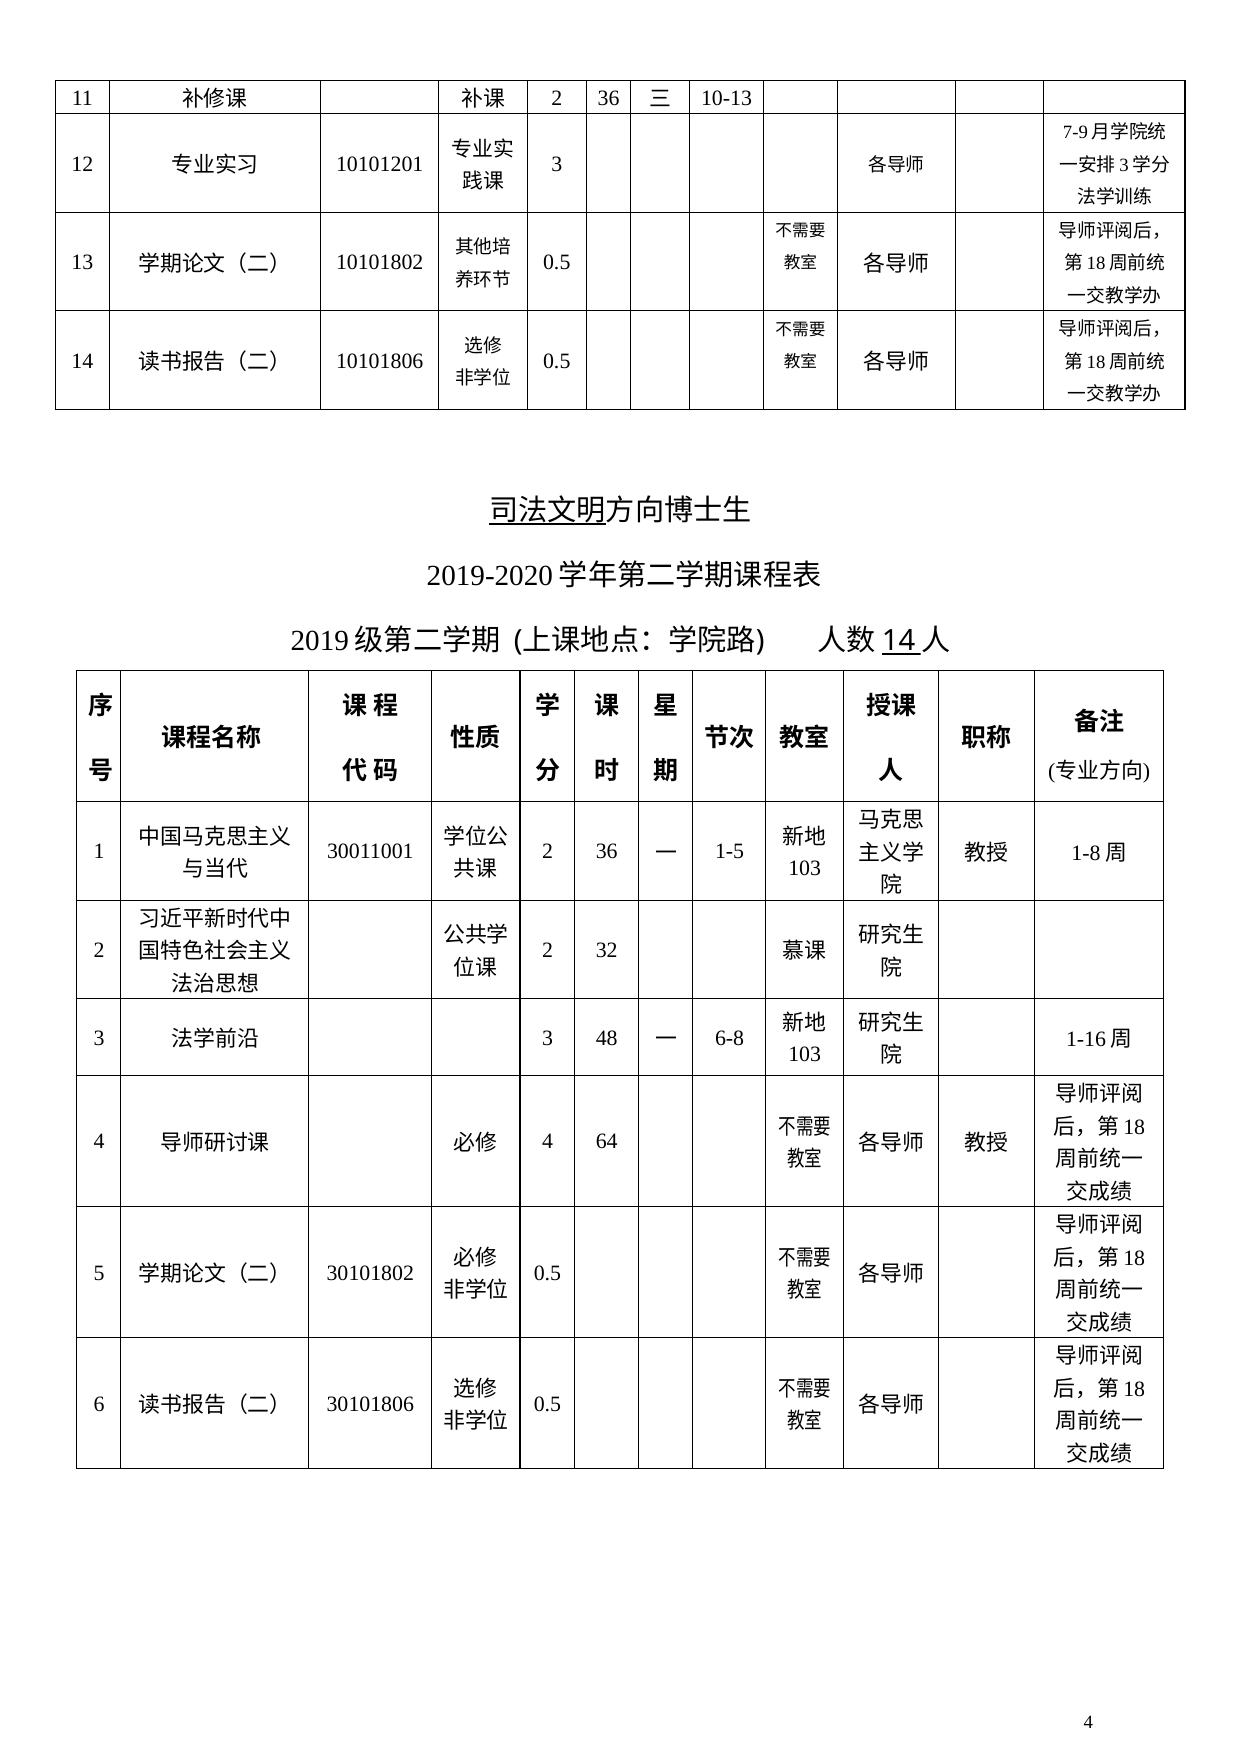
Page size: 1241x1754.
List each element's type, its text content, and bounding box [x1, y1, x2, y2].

table_header 课时 [575, 671, 638, 801]
table_cell 各导师 [844, 1207, 938, 1337]
table_cell 2 [528, 81, 586, 113]
table_cell 36 [575, 802, 638, 899]
table_cell 1-8周 [1035, 802, 1163, 899]
table_cell 导师研讨课 [121, 1076, 308, 1206]
table_cell 读书报告（二） [110, 311, 320, 409]
table_cell 10101802 [321, 213, 438, 310]
table_cell 48 [575, 999, 638, 1075]
table_cell 教授 [939, 802, 1034, 899]
table_cell [690, 114, 763, 212]
table_cell [690, 213, 763, 310]
table_cell [693, 1207, 765, 1337]
table_cell 各导师 [844, 1076, 938, 1206]
table_cell 10101201 [321, 114, 438, 212]
table_cell 2 [77, 901, 120, 998]
table_cell 不需要教室 [766, 1076, 843, 1206]
table_cell [1035, 901, 1163, 998]
table_cell 研究生院 [844, 901, 938, 998]
table_cell 新地103 [766, 999, 843, 1075]
table_header 节次 [693, 671, 765, 801]
table_cell [639, 901, 692, 998]
table_cell 1-5 [693, 802, 765, 899]
table_cell [693, 901, 765, 998]
table_cell 13 [56, 213, 109, 310]
table_cell 3 [521, 999, 574, 1075]
table_cell 30101802 [309, 1207, 431, 1337]
table_cell [764, 114, 837, 212]
table_cell 30101806 [309, 1338, 431, 1468]
table_cell 不需要教室 [766, 1207, 843, 1337]
table_cell 法学前沿 [121, 999, 308, 1075]
table_cell 2 [521, 802, 574, 899]
table_cell [956, 213, 1043, 310]
table_cell 补课 [439, 81, 527, 113]
table_cell 2 [521, 901, 574, 998]
table_cell [575, 1338, 638, 1468]
table_cell 学期论文（二） [110, 213, 320, 310]
table_cell 不需要教室 [764, 213, 837, 310]
table_cell [639, 1207, 692, 1337]
table_cell [939, 1338, 1034, 1468]
table_cell [939, 901, 1034, 998]
table_cell 读书报告（二） [121, 1338, 308, 1468]
table_cell 不需要教室 [764, 311, 837, 409]
table_cell [690, 311, 763, 409]
table_header 备注 (专业方向) [1035, 671, 1163, 801]
table_cell 14 [56, 311, 109, 409]
table_cell [587, 114, 630, 212]
table_cell 0.5 [521, 1207, 574, 1337]
table_cell 10101806 [321, 311, 438, 409]
table_cell 7-9月学院统一安排3学分法学训练 [1044, 114, 1184, 212]
text 司法文明方向博士生 [148, 475, 1092, 540]
table_cell 不需要教室 [766, 1338, 843, 1468]
table_header 职称 [939, 671, 1034, 801]
table_cell 64 [575, 1076, 638, 1206]
table_cell [693, 1338, 765, 1468]
table_cell [631, 114, 689, 212]
table_cell 32 [575, 901, 638, 998]
table_cell [575, 1207, 638, 1337]
table_cell 4 [521, 1076, 574, 1206]
table_cell 教授 [939, 1076, 1034, 1206]
table_header 课程名称 [121, 671, 308, 801]
table_cell [956, 114, 1043, 212]
table_cell 5 [77, 1207, 120, 1337]
table_cell [956, 311, 1043, 409]
table_header 授课人 [844, 671, 938, 801]
table_cell [309, 999, 431, 1075]
table_cell 3 [77, 999, 120, 1075]
table_cell 习近平新时代中国特色社会主义法治思想 [121, 901, 308, 998]
table_cell 选修 非学位 [439, 311, 527, 409]
table_cell 3 [528, 114, 586, 212]
table_cell [309, 901, 431, 998]
table_cell 慕课 [766, 901, 843, 998]
table_cell 一 [639, 802, 692, 899]
table_cell 0.5 [528, 213, 586, 310]
table_cell [432, 999, 519, 1075]
table_cell [1044, 81, 1184, 113]
table_cell [639, 1338, 692, 1468]
table_cell 公共学位课 [432, 901, 519, 998]
table_cell 各导师 [838, 213, 955, 310]
table_cell 学位公共课 [432, 802, 519, 899]
table_cell 12 [56, 114, 109, 212]
text 2019-2020学年第二学期课程表 [148, 540, 1092, 605]
table_cell 必修 [432, 1076, 519, 1206]
table_cell 新地103 [766, 802, 843, 899]
table_cell 1-16周 [1035, 999, 1163, 1075]
table_cell 6 [77, 1338, 120, 1468]
table_header 课 程 代 码 [309, 671, 431, 801]
table_cell [838, 81, 955, 113]
table_cell [764, 81, 837, 113]
table_cell 导师评阅后，第18周前统一交教学办 [1044, 213, 1184, 310]
table_cell 选修 非学位 [432, 1338, 519, 1468]
table_cell 专业实践课 [439, 114, 527, 212]
table_cell 导师评阅后，第18周前统一交教学办 [1044, 311, 1184, 409]
table_cell 专业实习 [110, 114, 320, 212]
table_cell 导师评阅后，第18周前统一交成绩 [1035, 1076, 1163, 1206]
table_cell [956, 81, 1043, 113]
table_header 性质 [432, 671, 519, 801]
table_cell 一 [639, 999, 692, 1075]
table_cell 其他培养环节 [439, 213, 527, 310]
table_cell 36 [587, 81, 630, 113]
table_cell [631, 311, 689, 409]
table_cell 补修课 [110, 81, 320, 113]
table_header 学分 [521, 671, 574, 801]
table_cell 30011001 [309, 802, 431, 899]
table_cell 研究生院 [844, 999, 938, 1075]
table_cell 1 [77, 802, 120, 899]
table_cell 0.5 [521, 1338, 574, 1468]
table_cell 各导师 [838, 114, 955, 212]
table_cell 马克思主义学院 [844, 802, 938, 899]
table_cell [631, 213, 689, 310]
table_cell 0.5 [528, 311, 586, 409]
table_cell [587, 213, 630, 310]
text 2019级第二学期 (上课地点：学院路) 人数14人 [148, 605, 1092, 670]
table_cell 三 [631, 81, 689, 113]
table_cell 各导师 [844, 1338, 938, 1468]
table_cell 10-13 [690, 81, 763, 113]
table_cell [939, 999, 1034, 1075]
table_cell 导师评阅后，第18周前统一交成绩 [1035, 1338, 1163, 1468]
table_cell 11 [56, 81, 109, 113]
table_cell 6-8 [693, 999, 765, 1075]
table_header 序号 [77, 671, 120, 801]
table_cell [587, 311, 630, 409]
table_cell [309, 1076, 431, 1206]
table_cell 导师评阅后，第18周前统一交成绩 [1035, 1207, 1163, 1337]
table_header 星期 [639, 671, 692, 801]
table_cell [639, 1076, 692, 1206]
table_cell [693, 1076, 765, 1206]
table_cell 中国马克思主义与当代 [121, 802, 308, 899]
table_cell 必修 非学位 [432, 1207, 519, 1337]
table_header 教室 [766, 671, 843, 801]
table_cell [939, 1207, 1034, 1337]
table_cell 学期论文（二） [121, 1207, 308, 1337]
table_cell 4 [77, 1076, 120, 1206]
table_cell [321, 81, 438, 113]
table_cell 各导师 [838, 311, 955, 409]
